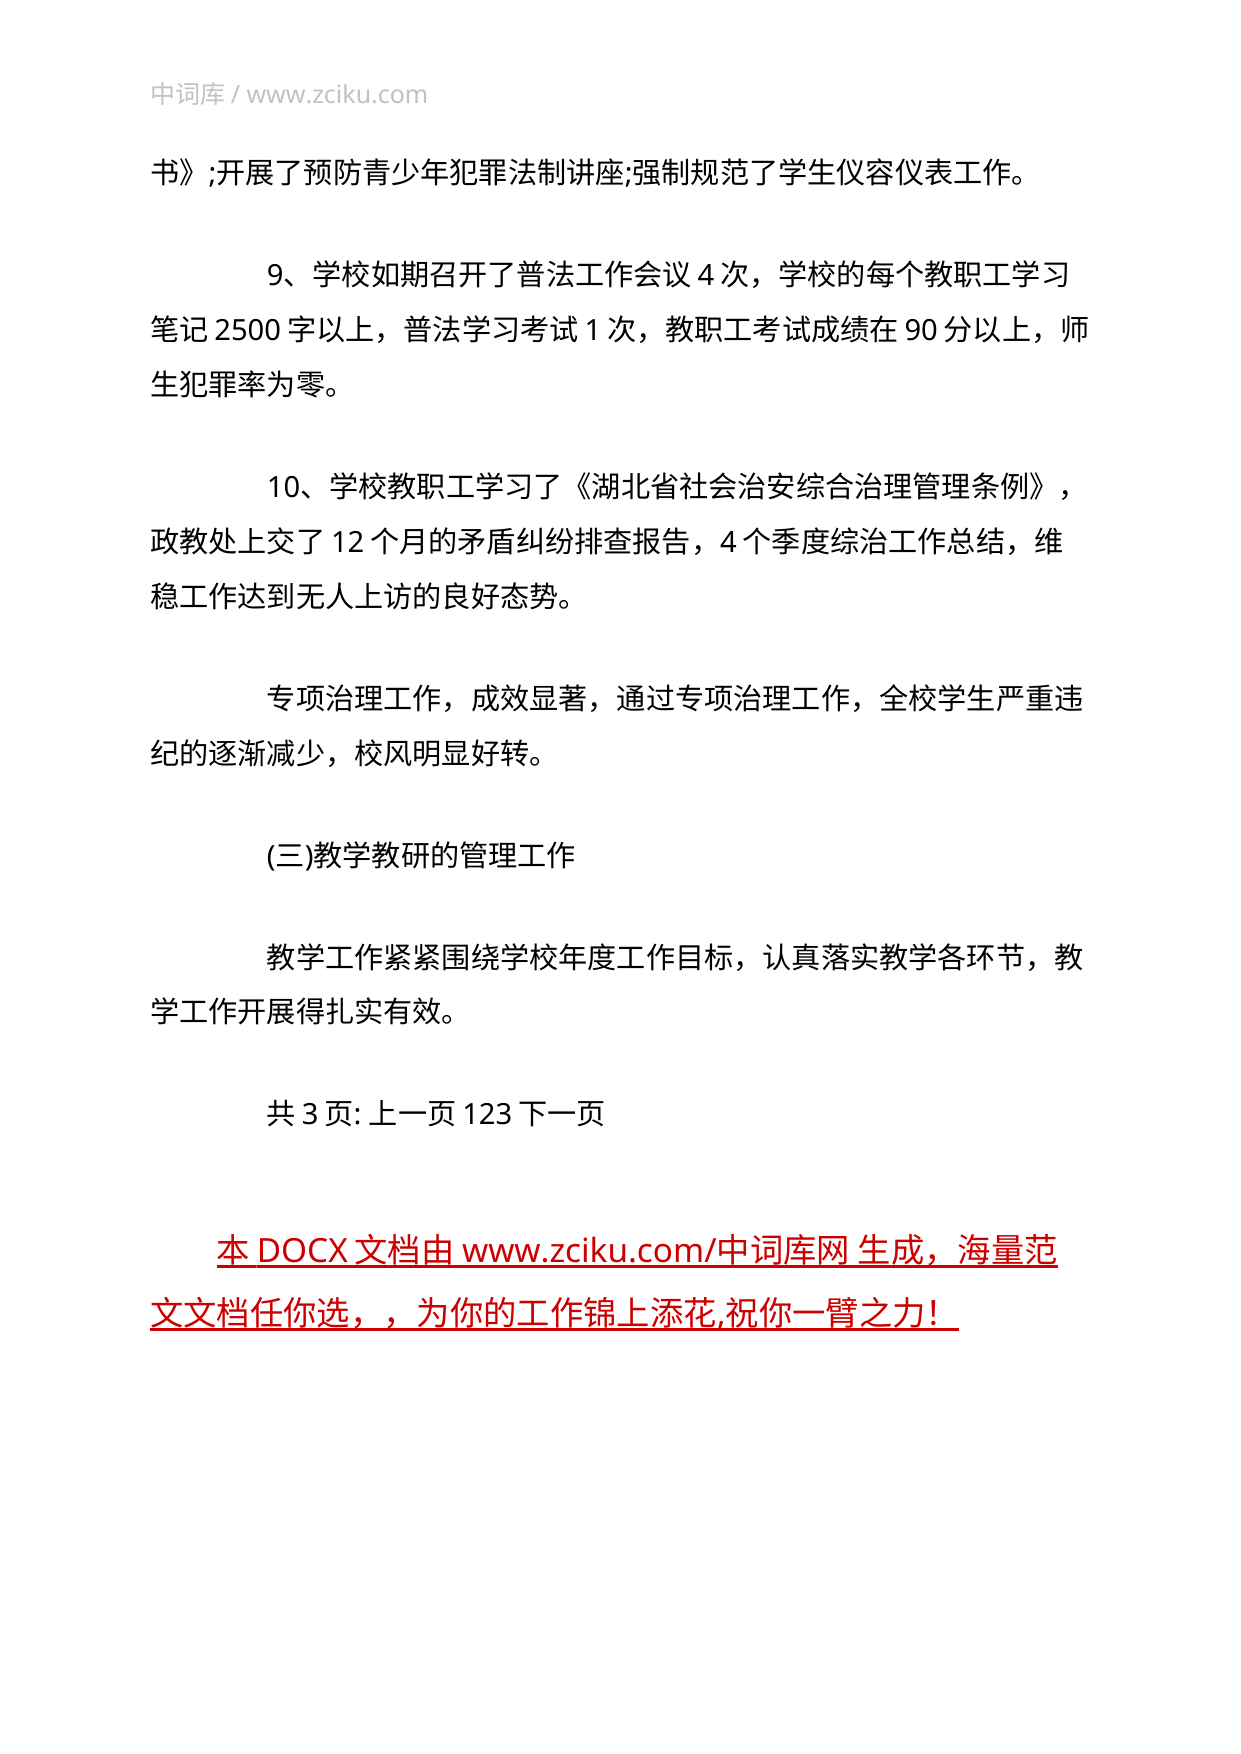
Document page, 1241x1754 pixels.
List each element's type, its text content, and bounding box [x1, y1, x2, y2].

text 共3页: 上一页123下一页 [150, 1091, 1090, 1133]
text 专项治理工作，成效显著，通过专项治理工作，全校学生严重违纪的逐渐减少，校风明显好转。 [150, 676, 1090, 773]
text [150, 150, 1090, 192]
text 10、学校教职工学习了《湖北省社会治安综合治理管理条例》，政教处上交了12个月的矛盾纠纷排查报告，4个季度综治工作总结，维稳工作达到无人上访的良好态势。 [150, 464, 1090, 616]
text 本DOCX文档由 www.zciku.com/中词库网 生成，海量范文文档任你选，，为你的工作锦上添花,祝你一臂之力！ [150, 1224, 1090, 1335]
text (三)教学教研的管理工作 [150, 832, 1090, 874]
text 教学工作紧紧围绕学校年度工作目标，认真落实教学各环节，教学工作开展得扎实有效。 [150, 934, 1090, 1031]
text 9、学校如期召开了普法工作会议4次，学校的每个教职工学习笔记2500字以上，普法学习考试1次，教职工考试成绩在90分以上，师生犯罪率为零。 [150, 252, 1090, 404]
